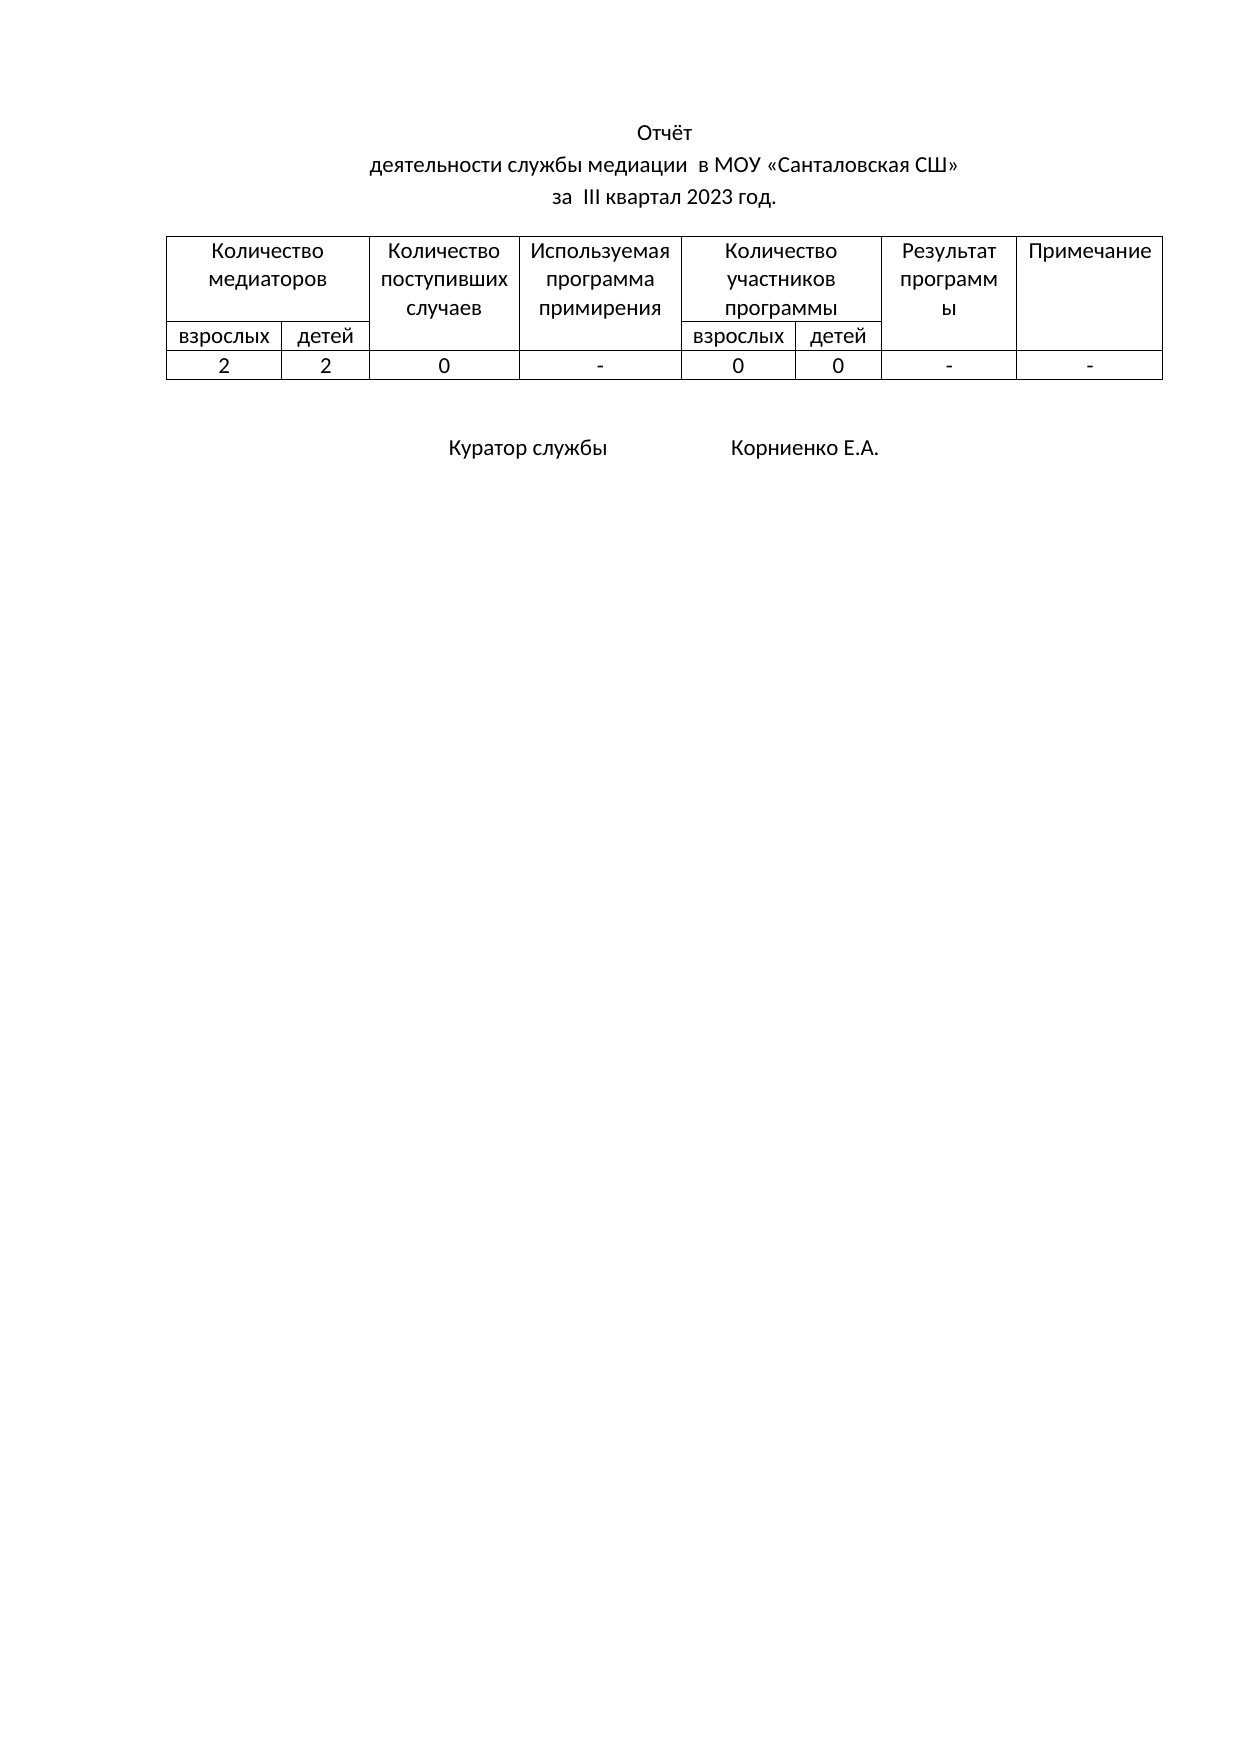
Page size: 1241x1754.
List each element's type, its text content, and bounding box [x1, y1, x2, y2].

table_cell 0 [796, 351, 881, 379]
table_cell взрослых [167, 322, 281, 350]
table_cell - [520, 351, 681, 379]
table_cell - [1017, 351, 1162, 379]
table_header Результат программы [882, 237, 1016, 350]
table_header Используемая программа примирения [520, 237, 681, 350]
table_cell 0 [682, 351, 795, 379]
table_header Количество медиаторов [167, 237, 369, 321]
table_header Количество поступивших случаев [370, 237, 519, 350]
text Куратор службы Корниенко Е.А. [177, 433, 1152, 461]
table_header Примечание [1017, 237, 1162, 350]
table_cell 0 [370, 351, 519, 379]
table_cell 2 [167, 351, 281, 379]
table_cell детей [282, 322, 369, 350]
table_cell 2 [282, 351, 369, 379]
table_cell взрослых [682, 322, 795, 350]
text Отчёт деятельности службы медиации в МОУ «Санталовская СШ» за III квартал 2023 год. [177, 118, 1152, 211]
table_header Количество участников программы [682, 237, 881, 321]
table_cell - [882, 351, 1016, 379]
table_cell детей [796, 322, 881, 350]
